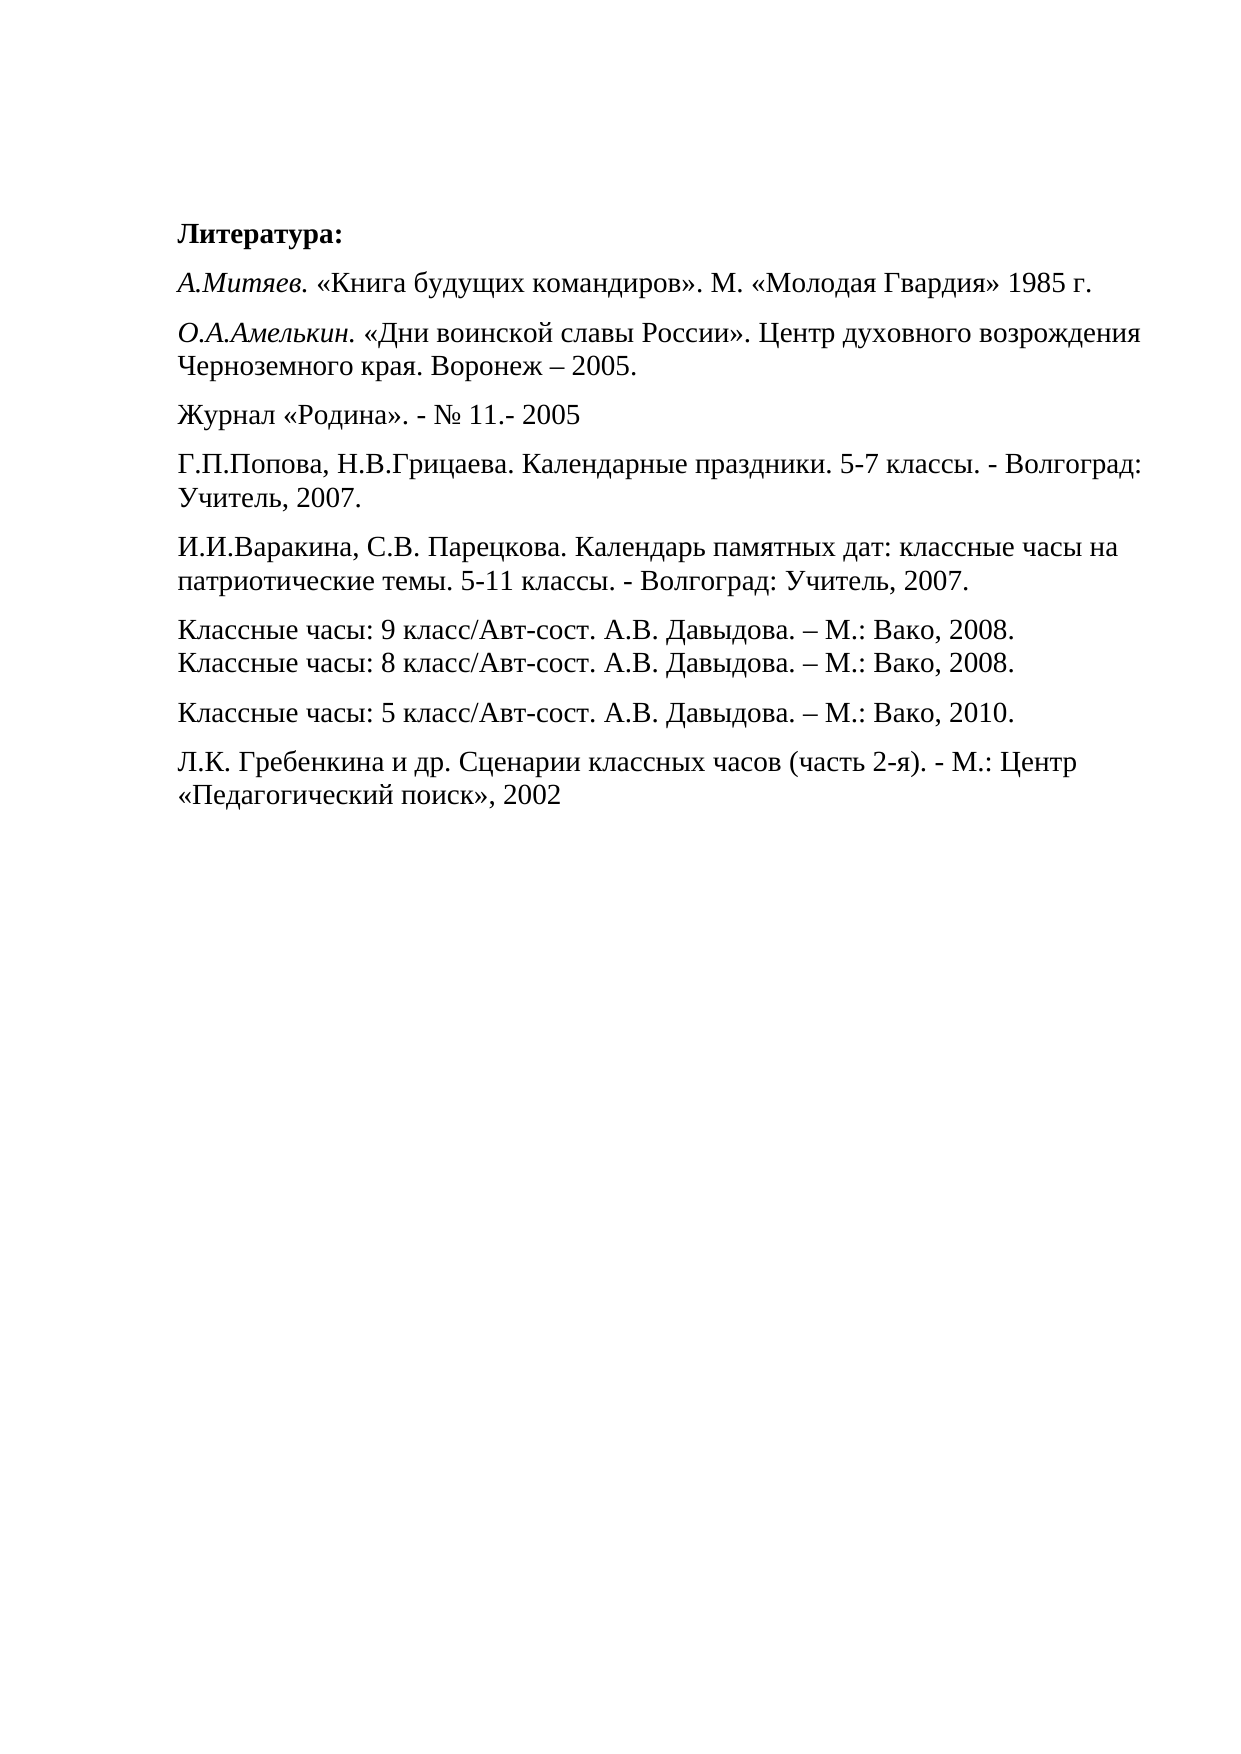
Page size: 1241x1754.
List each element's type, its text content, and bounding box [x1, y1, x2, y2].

text Классные часы: 5 класс/Авт-сост. А.В. Давыдова. – М.: Вако, 2010. [177, 695, 1152, 728]
text И.И.Варакина, С.В. Парецкова. Календарь памятных дат: классные часы на патриотические темы. 5-11 классы. - Волгоград: Учитель, 2007. [177, 529, 1152, 596]
text Г.П.Попова, Н.В.Грицаева. Календарные праздники. 5-7 классы. - Волгоград: Учитель, 2007. [177, 447, 1152, 514]
text Классные часы: 9 класс/Авт-сост. А.В. Давыдова. – М.: Вако, 2008. Классные часы: 8 класс/Авт-сост. А.В. Давыдова. – М.: Вако, 2008. [177, 612, 1152, 679]
text Журнал «Родина». - № 11.- 2005 [177, 397, 1152, 431]
text А.Митяев. «Книга будущих командиров». М. «Молодая Гвардия» 1985 г. [177, 266, 1152, 299]
text Л.К. Гребенкина и др. Сценарии классных часов (часть 2-я). - М.: Центр «Педагогический поиск», 2002 [177, 744, 1152, 811]
text О.А.Амелькин. «Дни воинской славы России». Центр духовного возрождения Черноземного края. Воронеж – 2005. [177, 315, 1152, 382]
text Литература: [177, 216, 1152, 250]
